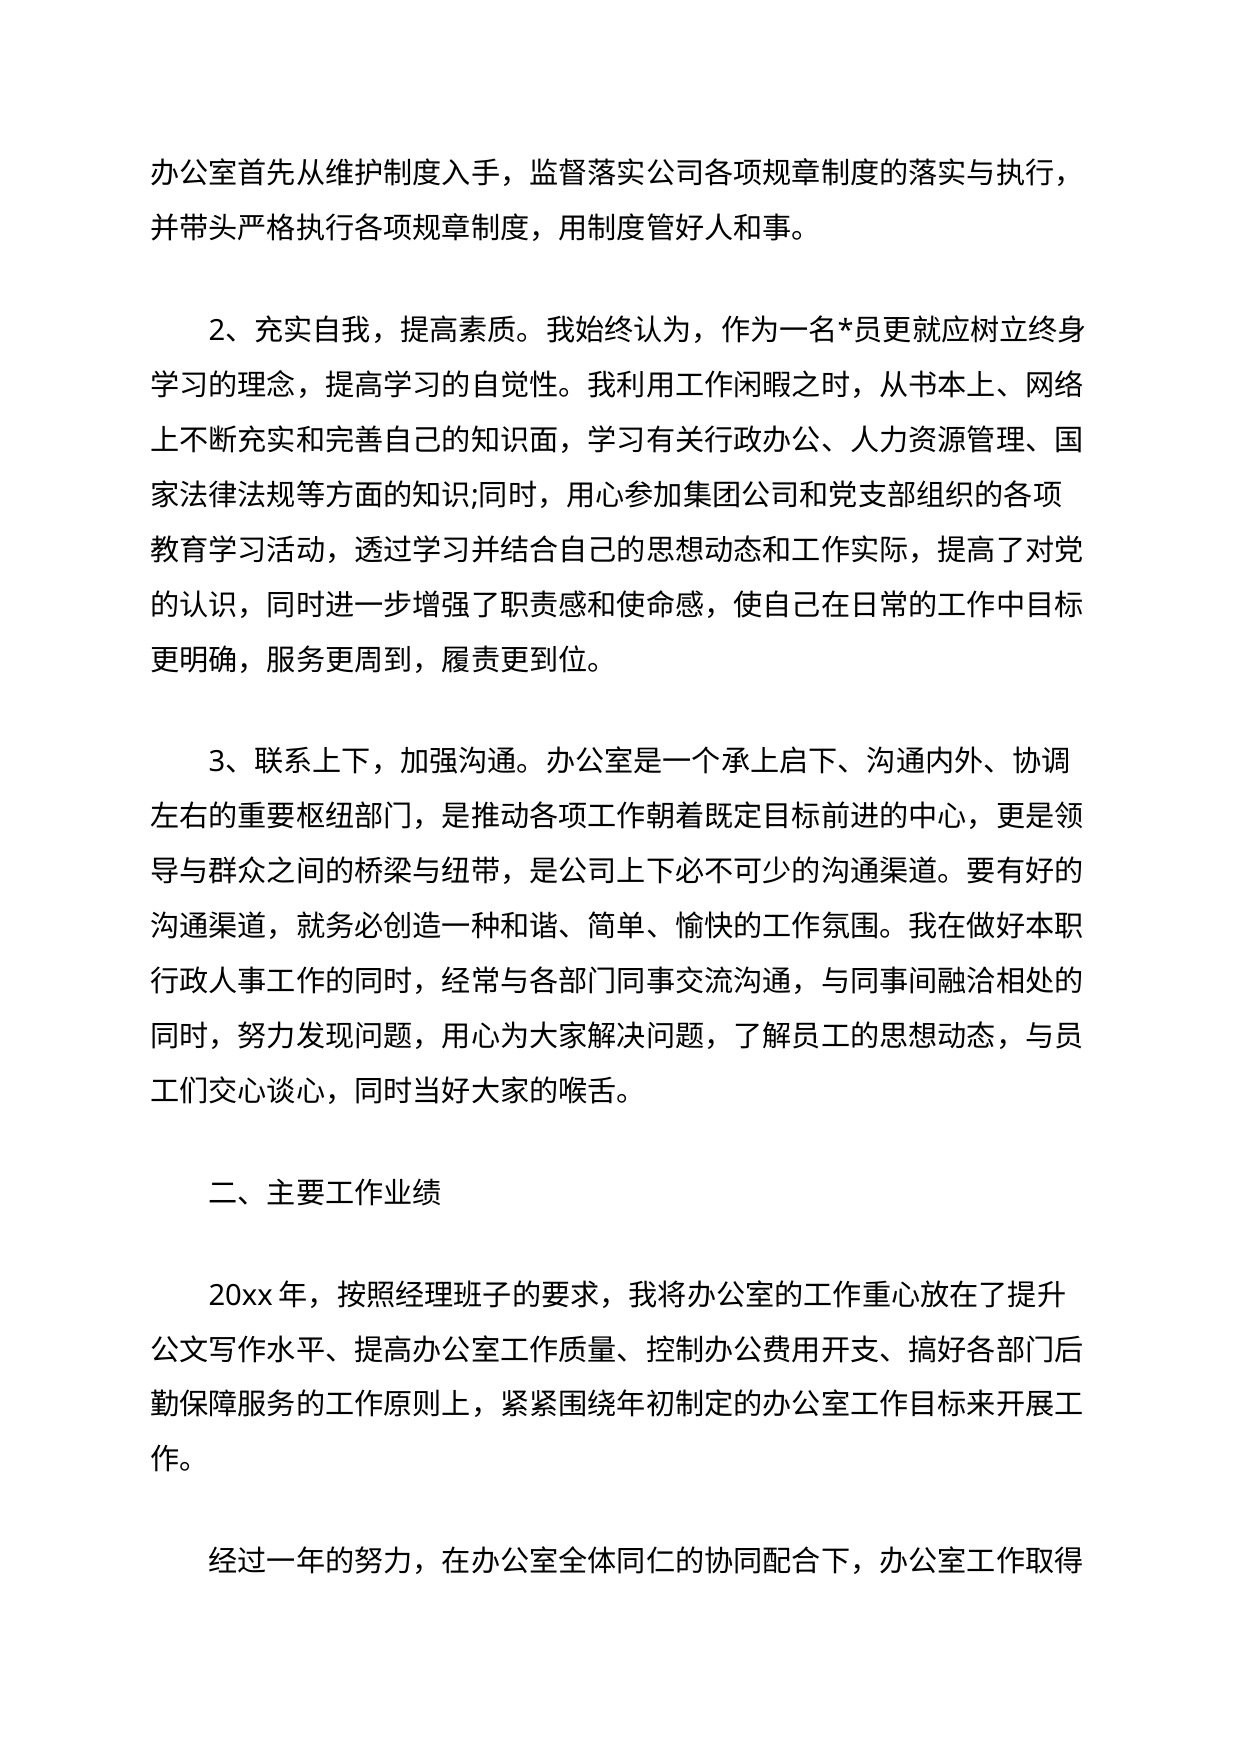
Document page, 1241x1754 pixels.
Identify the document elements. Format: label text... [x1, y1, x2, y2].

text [150, 1538, 1090, 1580]
text 二、主要工作业绩 [150, 1169, 1090, 1212]
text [150, 150, 1090, 247]
text 2、充实自我，提高素质。我始终认为，作为一名*员更就应树立终身学习的理念，提高学习的自觉性。我利用工作闲暇之时，从书本上、网络上不断充实和完善自己的知识面，学习有关行政办公、人力资源管理、国家法律法规等方面的知识;同时，用心参加集团公司和党支部组织的各项教育学习活动，透过学习并结合自己的思想动态和工作实际，提高了对党的认识，同时进一步增强了职责感和使命感，使自己在日常的工作中目标更明确，服务更周到，履责更到位。 [150, 307, 1090, 678]
text 20xx年，按照经理班子的要求，我将办公室的工作重心放在了提升公文写作水平、提高办公室工作质量、控制办公费用开支、搞好各部门后勤保障服务的工作原则上，紧紧围绕年初制定的办公室工作目标来开展工作。 [150, 1271, 1090, 1478]
text 3、联系上下，加强沟通。办公室是一个承上启下、沟通内外、协调左右的重要枢纽部门，是推动各项工作朝着既定目标前进的中心，更是领导与群众之间的桥梁与纽带，是公司上下必不可少的沟通渠道。要有好的沟通渠道，就务必创造一种和谐、简单、愉快的工作氛围。我在做好本职行政人事工作的同时，经常与各部门同事交流沟通，与同事间融洽相处的同时，努力发现问题，用心为大家解决问题，了解员工的思想动态，与员工们交心谈心，同时当好大家的喉舌。 [150, 738, 1090, 1110]
